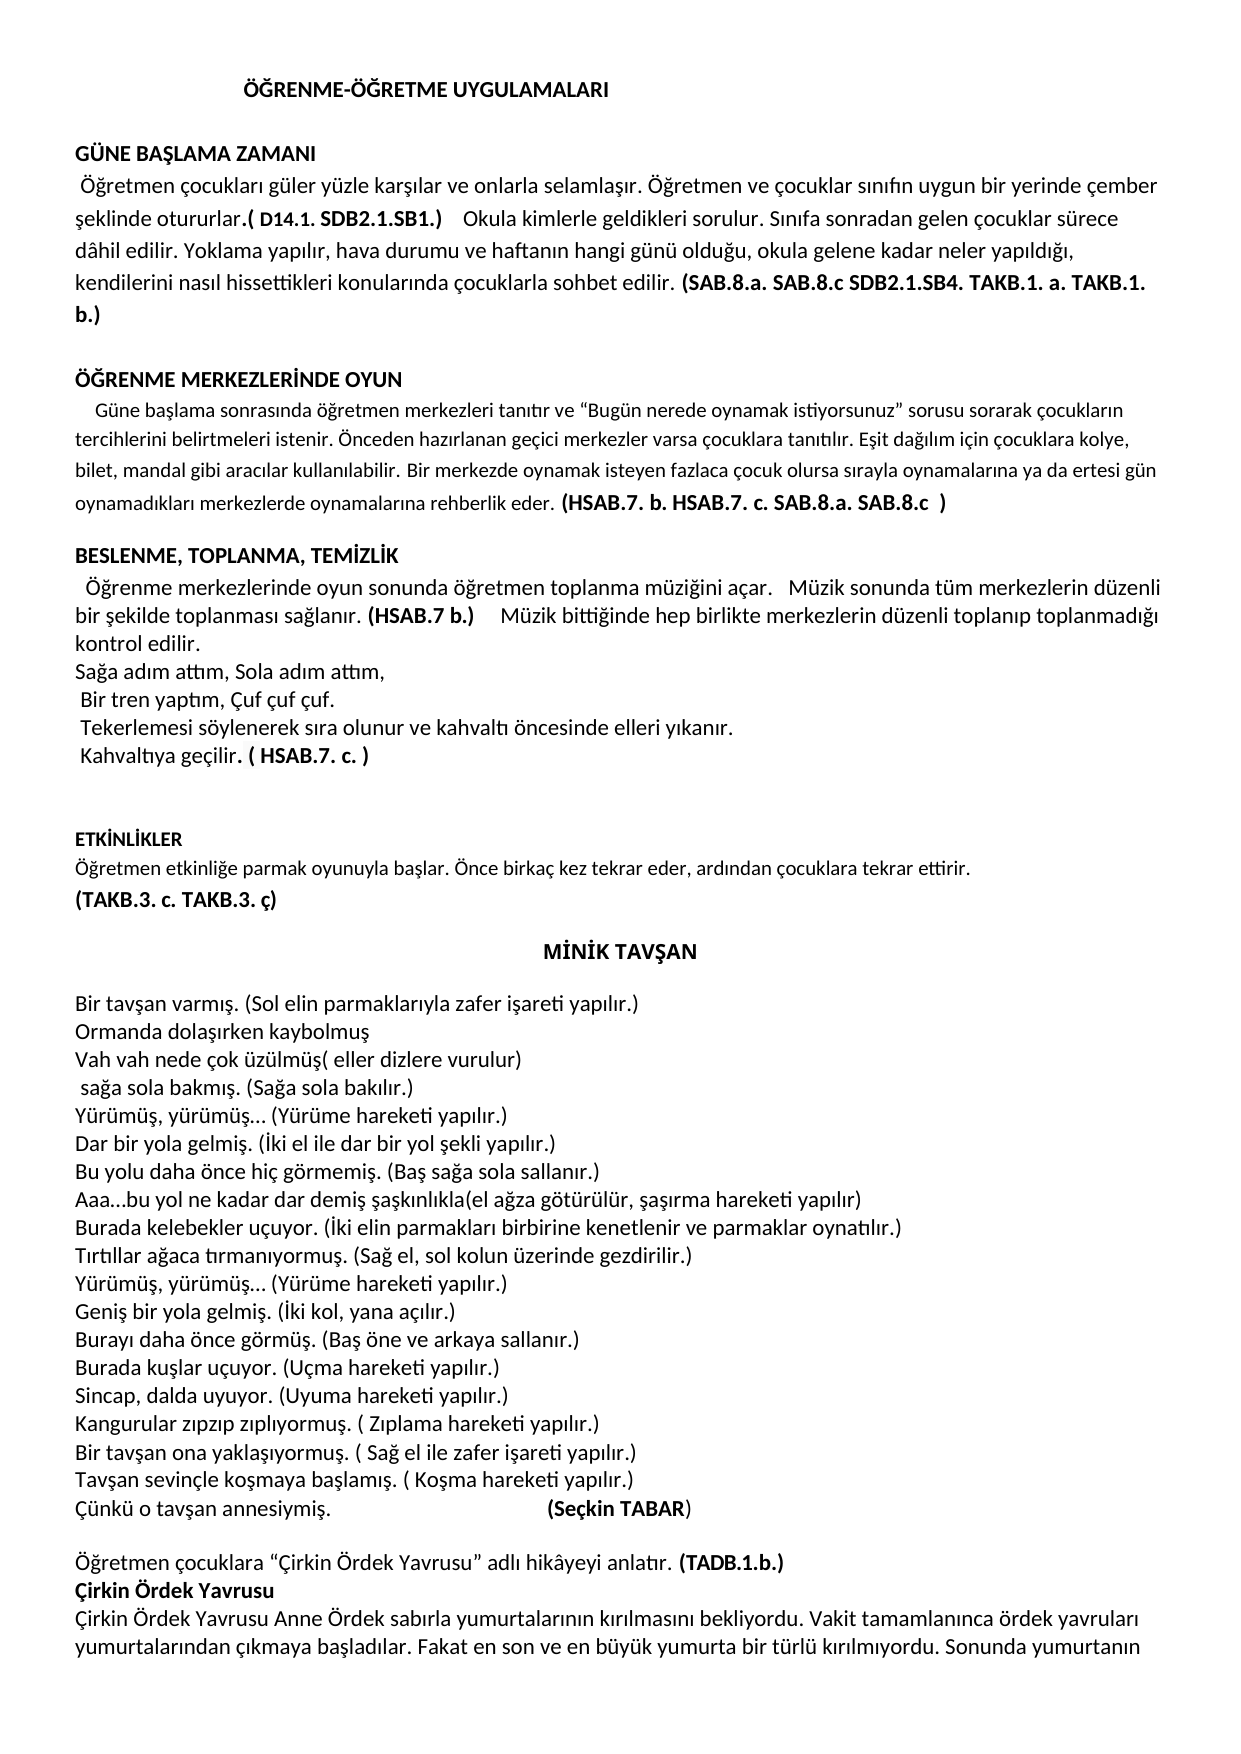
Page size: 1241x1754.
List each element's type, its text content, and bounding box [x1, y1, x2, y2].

text Aaa…bu yol ne kadar dar demiş şaşkınlıkla(el ağza götürülür, şaşırma hareketi yapılır) [75, 1185, 1165, 1213]
text Sağa adım attım, Sola adım attım, [75, 657, 1165, 685]
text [75, 1604, 1165, 1660]
text GÜNE BAŞLAMA ZAMANI [75, 139, 1165, 167]
text Bir tavşan varmış. (Sol elin parmaklarıyla zafer işareti yapılır.) [75, 989, 1165, 1017]
text Tavşan sevinçle koşmaya başlamış. ( Koşma hareketi yapılır.) [75, 1466, 1165, 1494]
text sağa sola bakmış. (Sağa sola bakılır.) [75, 1073, 1165, 1101]
text ÖĞRENME-ÖĞRETME UYGULAMALARI [149, 75, 1165, 103]
text Burada kelebekler uçuyor. (İki elin parmakları birbirine kenetlenir ve parmaklar oynatılır.) [75, 1213, 1165, 1241]
text Kangurular zıpzıp zıplıyormuş. ( Zıplama hareketi yapılır.) [75, 1409, 1165, 1438]
text Öğretmen etkinliğe parmak oyunuyla başlar. Önce birkaç kez tekrar eder, ardından çocuklara tekrar ettirir. [75, 856, 1165, 881]
text Öğretmen çocuklara “Çirkin Ördek Yavrusu” adlı hikâyeyi anlatır. (TADB.1.b.) [75, 1548, 1165, 1576]
text Kahvaltıya geçilir. ( HSAB.7. c. ) [75, 741, 243, 769]
text Tekerlemesi söylenerek sıra olunur ve kahvaltı öncesinde elleri yıkanır. [75, 713, 1165, 741]
text Kahvaltıya geçilir. ( HSAB.7. c. ) [260, 741, 1165, 769]
text Burayı daha önce görmüş. (Baş öne ve arkaya sallanır.) [75, 1326, 1165, 1353]
text Bir tavşan ona yaklaşıyormuş. ( Sağ el ile zafer işareti yapılır.) [75, 1438, 1165, 1466]
text MİNİK TAVŞAN [75, 937, 1165, 965]
text ETKİNLİKLER [75, 826, 1165, 852]
text Çirkin Ördek Yavrusu [75, 1576, 1165, 1604]
text Öğretmen çocukları güler yüzle karşılar ve onlarla selamlaşır. Öğretmen ve çocuklar sınıfın uygun bir yerinde çember şeklinde otururlar.( D14.1. SDB2.1.SB1.) Okula kimlerle geldikleri sorulur. Sınıfa sonradan gelen çocuklar sürece dâhil edilir. Yoklama yapılır, hava durumu ve haftanın hangi günü olduğu, okula gelene kadar neler yapıldığı, kendilerini nasıl hissettikleri konularında çocuklarla sohbet edilir. (SAB.8.a. SAB.8.c SDB2.1.SB4. TAKB.1. a. TAKB.1. b.) [75, 172, 1165, 328]
text Bu yolu daha önce hiç görmemiş. (Baş sağa sola sallanır.) [75, 1157, 1165, 1185]
text BESLENME, TOPLANMA, TEMİZLİK [75, 541, 1165, 569]
text Burada kuşlar uçuyor. (Uçma hareketi yapılır.) [75, 1353, 1165, 1382]
text Yürümüş, yürümüş… (Yürüme hareketi yapılır.) [75, 1269, 1165, 1297]
text Vah vah nede çok üzülmüş( eller dizlere vurulur) [75, 1045, 1165, 1073]
text Geniş bir yola gelmiş. (İki kol, yana açılır.) [75, 1297, 1165, 1326]
text Yürümüş, yürümüş… (Yürüme hareketi yapılır.) [75, 1101, 1165, 1129]
text Öğrenme merkezlerinde oyun sonunda öğretmen toplanma müziğini açar. Müzik sonunda tüm merkezlerin düzenli bir şekilde toplanması sağlanır. (HSAB.7 b.) Müzik bittiğinde hep birlikte merkezlerin düzenli toplanıp toplanmadığı kontrol edilir. [75, 573, 1165, 657]
text ÖĞRENME MERKEZLERİNDE OYUN [75, 365, 1165, 393]
text Ormanda dolaşırken kaybolmuş [75, 1017, 1165, 1045]
text (TAKB.3. c. TAKB.3. ç) [75, 885, 1165, 913]
text Çünkü o tavşan annesiymiş. (Seçkin TABAR) [75, 1494, 1165, 1522]
text Bir tren yaptım, Çuf çuf çuf. [75, 685, 1165, 713]
text Tırtıllar ağaca tırmanıyormuş. (Sağ el, sol kolun üzerinde gezdirilir.) [75, 1241, 1165, 1269]
text Sincap, dalda uyuyor. (Uyuma hareketi yapılır.) [75, 1382, 1165, 1409]
text Dar bir yola gelmiş. (İki el ile dar bir yol şekli yapılır.) [75, 1129, 1165, 1157]
text Güne başlama sonrasında öğretmen merkezleri tanıtır ve “Bugün nerede oynamak istiyorsunuz” sorusu sorarak çocukların tercihlerini belirtmeleri istenir. Önceden hazırlanan geçici merkezler varsa çocuklara tanıtılır. Eşit dağılım için çocuklara kolye, bilet, mandal gibi aracılar kullanılabilir. Bir merkezde oynamak isteyen fazlaca çocuk olursa sırayla oynamalarına ya da ertesi gün oynamadıkları merkezlerde oynamalarına rehberlik eder. (HSAB.7. b. HSAB.7. c. SAB.8.a. SAB.8.c ) [75, 397, 1165, 516]
